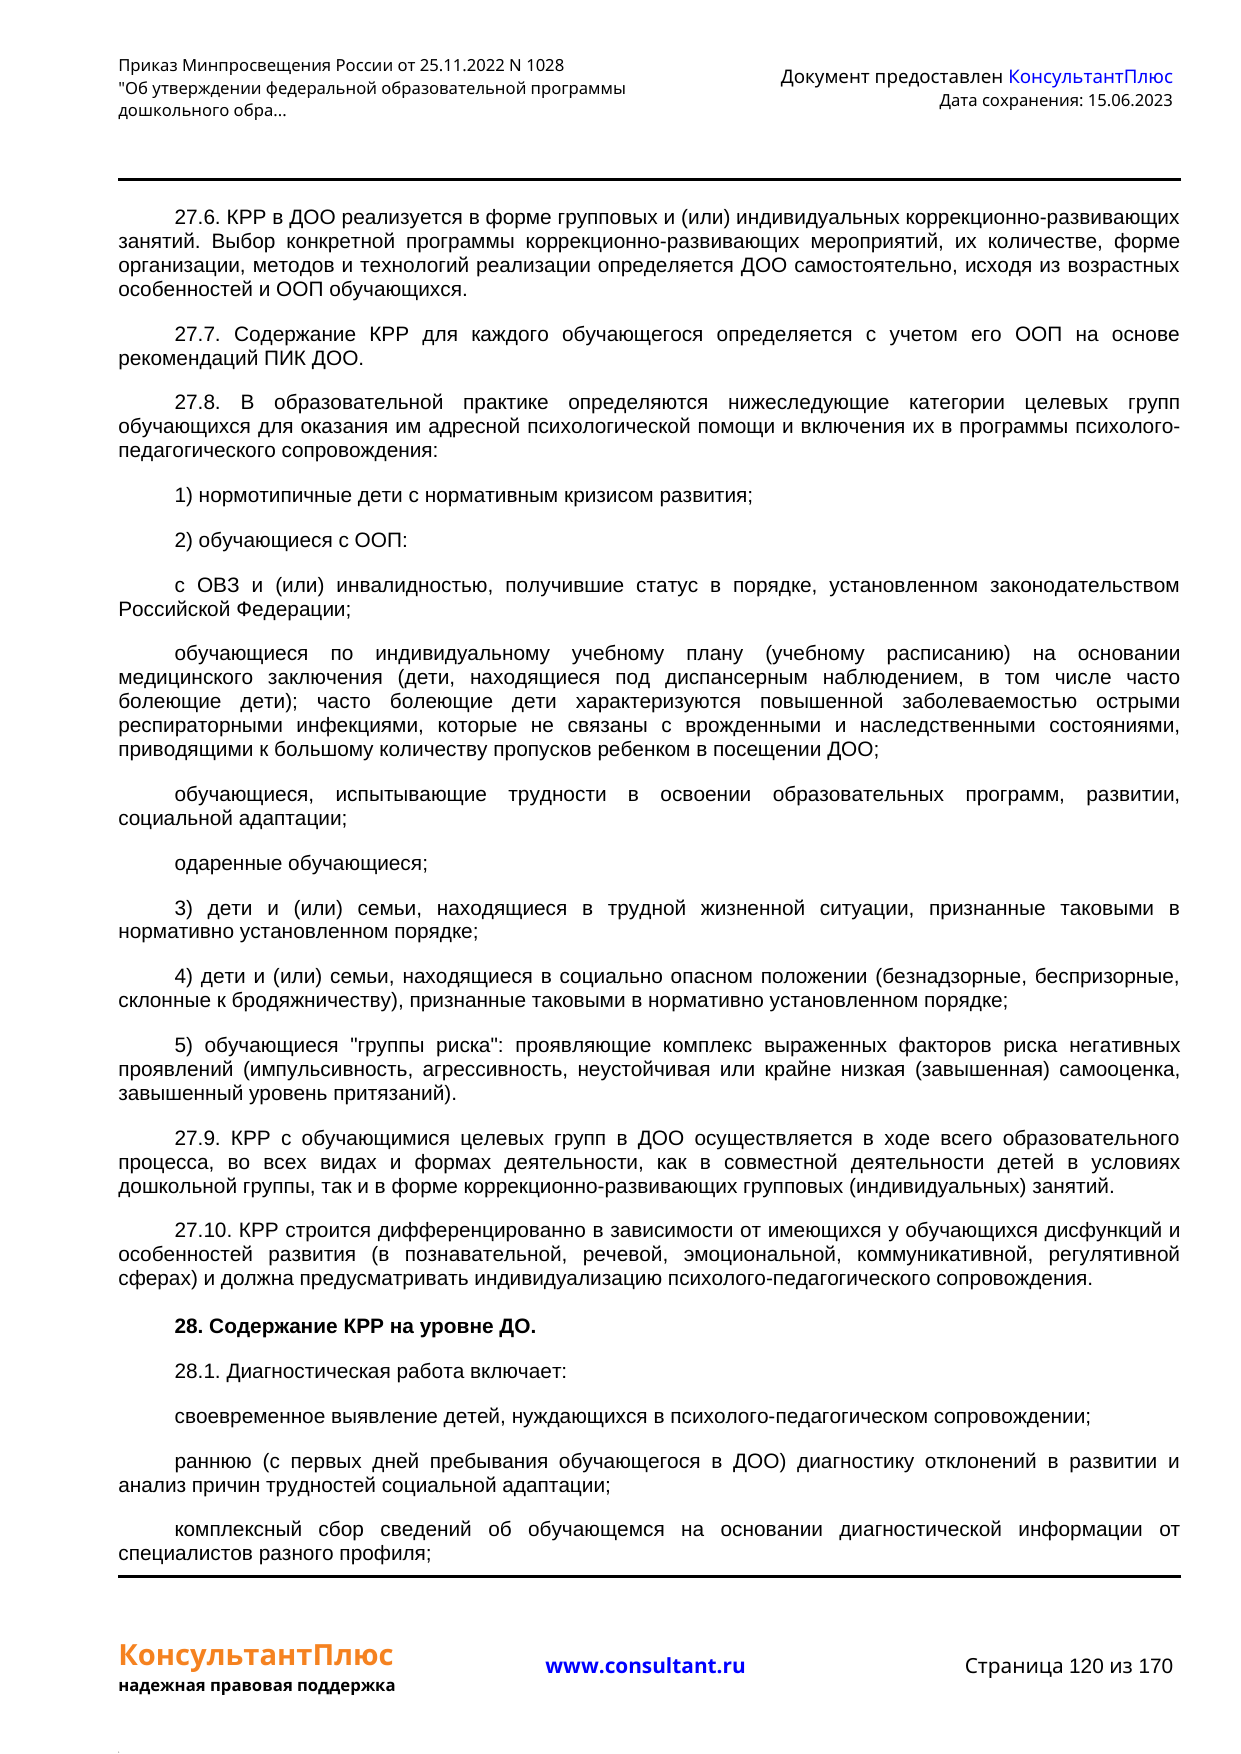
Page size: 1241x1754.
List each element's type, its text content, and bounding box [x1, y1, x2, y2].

text 27.8. В образовательной практике определяются нижеследующие категории целевых групп обучающихся для оказания им адресной психологической помощи и включения их в программы психолого-педагогического сопровождения: [118, 390, 1181, 462]
text 4) дети и (или) семьи, находящиеся в социально опасном положении (безнадзорные, беспризорные, склонные к бродяжничеству), признанные таковыми в нормативно установленном порядке; [118, 964, 1181, 1012]
text комплексный сбор сведений об обучающемся на основании диагностической информации от специалистов разного профиля; [118, 1517, 1181, 1565]
text с ОВЗ и (или) инвалидностью, получившие статус в порядке, установленном законодательством Российской Федерации; [118, 572, 1181, 620]
text своевременное выявление детей, нуждающихся в психолого-педагогическом сопровождении; [118, 1404, 1181, 1428]
text обучающиеся, испытывающие трудности в освоении образовательных программ, развитии, социальной адаптации; [118, 782, 1181, 830]
text 27.7. Содержание КРР для каждого обучающегося определяется с учетом его ООП на основе рекомендаций ПИК ДОО. [118, 321, 1181, 369]
text 3) дети и (или) семьи, находящиеся в трудной жизненной ситуации, признанные таковыми в нормативно установленном порядке; [118, 895, 1181, 943]
text 2) обучающиеся с ООП: [118, 528, 1181, 552]
text 27.9. КРР с обучающимися целевых групп в ДОО осуществляется в ходе всего образовательного процесса, во всех видах и формах деятельности, как в совместной деятельности детей в условиях дошкольной группы, так и в форме коррекционно-развивающих групповых (индивидуальных) занятий. [118, 1126, 1181, 1197]
text обучающиеся по индивидуальному учебному плану (учебному расписанию) на основании медицинского заключения (дети, находящиеся под диспансерным наблюдением, в том числе часто болеющие дети); часто болеющие дети характеризуются повышенной заболеваемостью острыми респираторными инфекциями, которые не связаны с врожденными и наследственными состояниями, приводящими к большому количеству пропусков ребенком в посещении ДОО; [118, 641, 1181, 761]
text 1) нормотипичные дети с нормативным кризисом развития; [118, 483, 1181, 507]
text 5) обучающиеся "группы риска": проявляющие комплекс выраженных факторов риска негативных проявлений (импульсивность, агрессивность, неустойчивая или крайне низкая (завышенная) самооценка, завышенный уровень притязаний). [118, 1033, 1181, 1105]
text раннюю (с первых дней пребывания обучающегося в ДОО) диагностику отклонений в развитии и анализ причин трудностей социальной адаптации; [118, 1448, 1181, 1496]
text 27.10. КРР строится дифференцированно в зависимости от имеющихся у обучающихся дисфункций и особенностей развития (в познавательной, речевой, эмоциональной, коммуникативной, регулятивной сферах) и должна предусматривать индивидуализацию психолого-педагогического сопровождения. [118, 1218, 1181, 1290]
text 27.6. КРР в ДОО реализуется в форме групповых и (или) индивидуальных коррекционно-развивающих занятий. Выбор конкретной программы коррекционно-развивающих мероприятий, их количестве, форме организации, методов и технологий реализации определяется ДОО самостоятельно, исходя из возрастных особенностей и ООП обучающихся. [118, 205, 1181, 301]
title 28. Содержание КРР на уровне ДО. [118, 1314, 1181, 1338]
text одаренные обучающиеся; [118, 851, 1181, 874]
text 28.1. Диагностическая работа включает: [118, 1359, 1181, 1383]
